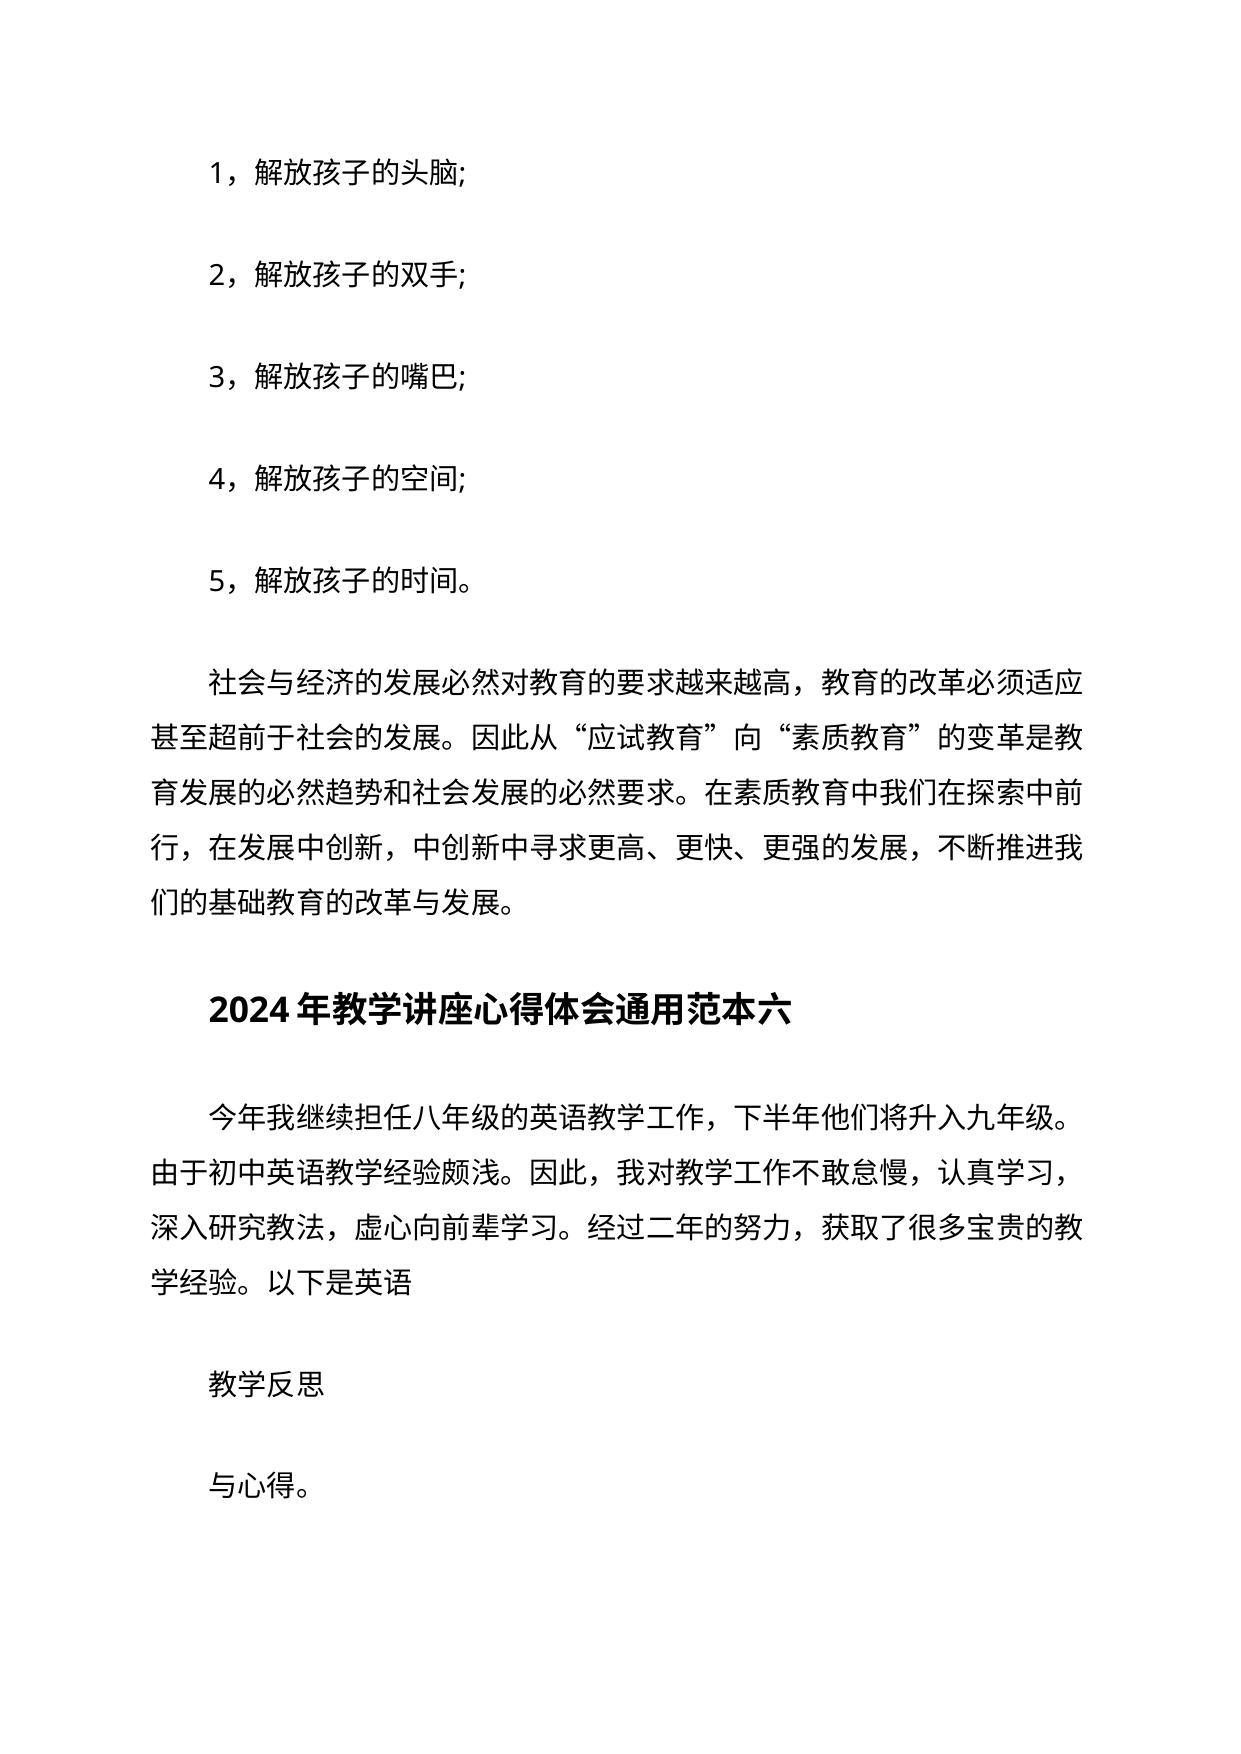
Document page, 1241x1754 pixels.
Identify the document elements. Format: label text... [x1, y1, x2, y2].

text 2，解放孩子的双手; [150, 252, 1090, 294]
text 1，解放孩子的头脑; [150, 150, 1090, 192]
text 5，解放孩子的时间。 [150, 558, 1090, 600]
text 教学反思 [150, 1361, 1090, 1403]
text 2024年教学讲座心得体会通用范本六 [150, 981, 1090, 1033]
text 与心得。 [150, 1463, 1090, 1505]
text 社会与经济的发展必然对教育的要求越来越高，教育的改革必须适应甚至超前于社会的发展。因此从“应试教育”向“素质教育”的变革是教育发展的必然趋势和社会发展的必然要求。在素质教育中我们在探索中前行，在发展中创新，中创新中寻求更高、更快、更强的发展，不断推进我们的基础教育的改革与发展。 [150, 660, 1090, 922]
text 3，解放孩子的嘴巴; [150, 354, 1090, 396]
text 今年我继续担任八年级的英语教学工作，下半年他们将升入九年级。由于初中英语教学经验颇浅。因此，我对教学工作不敢怠慢，认真学习，深入研究教法，虚心向前辈学习。经过二年的努力，获取了很多宝贵的教学经验。以下是英语 [150, 1095, 1090, 1302]
text 4，解放孩子的空间; [150, 456, 1090, 498]
